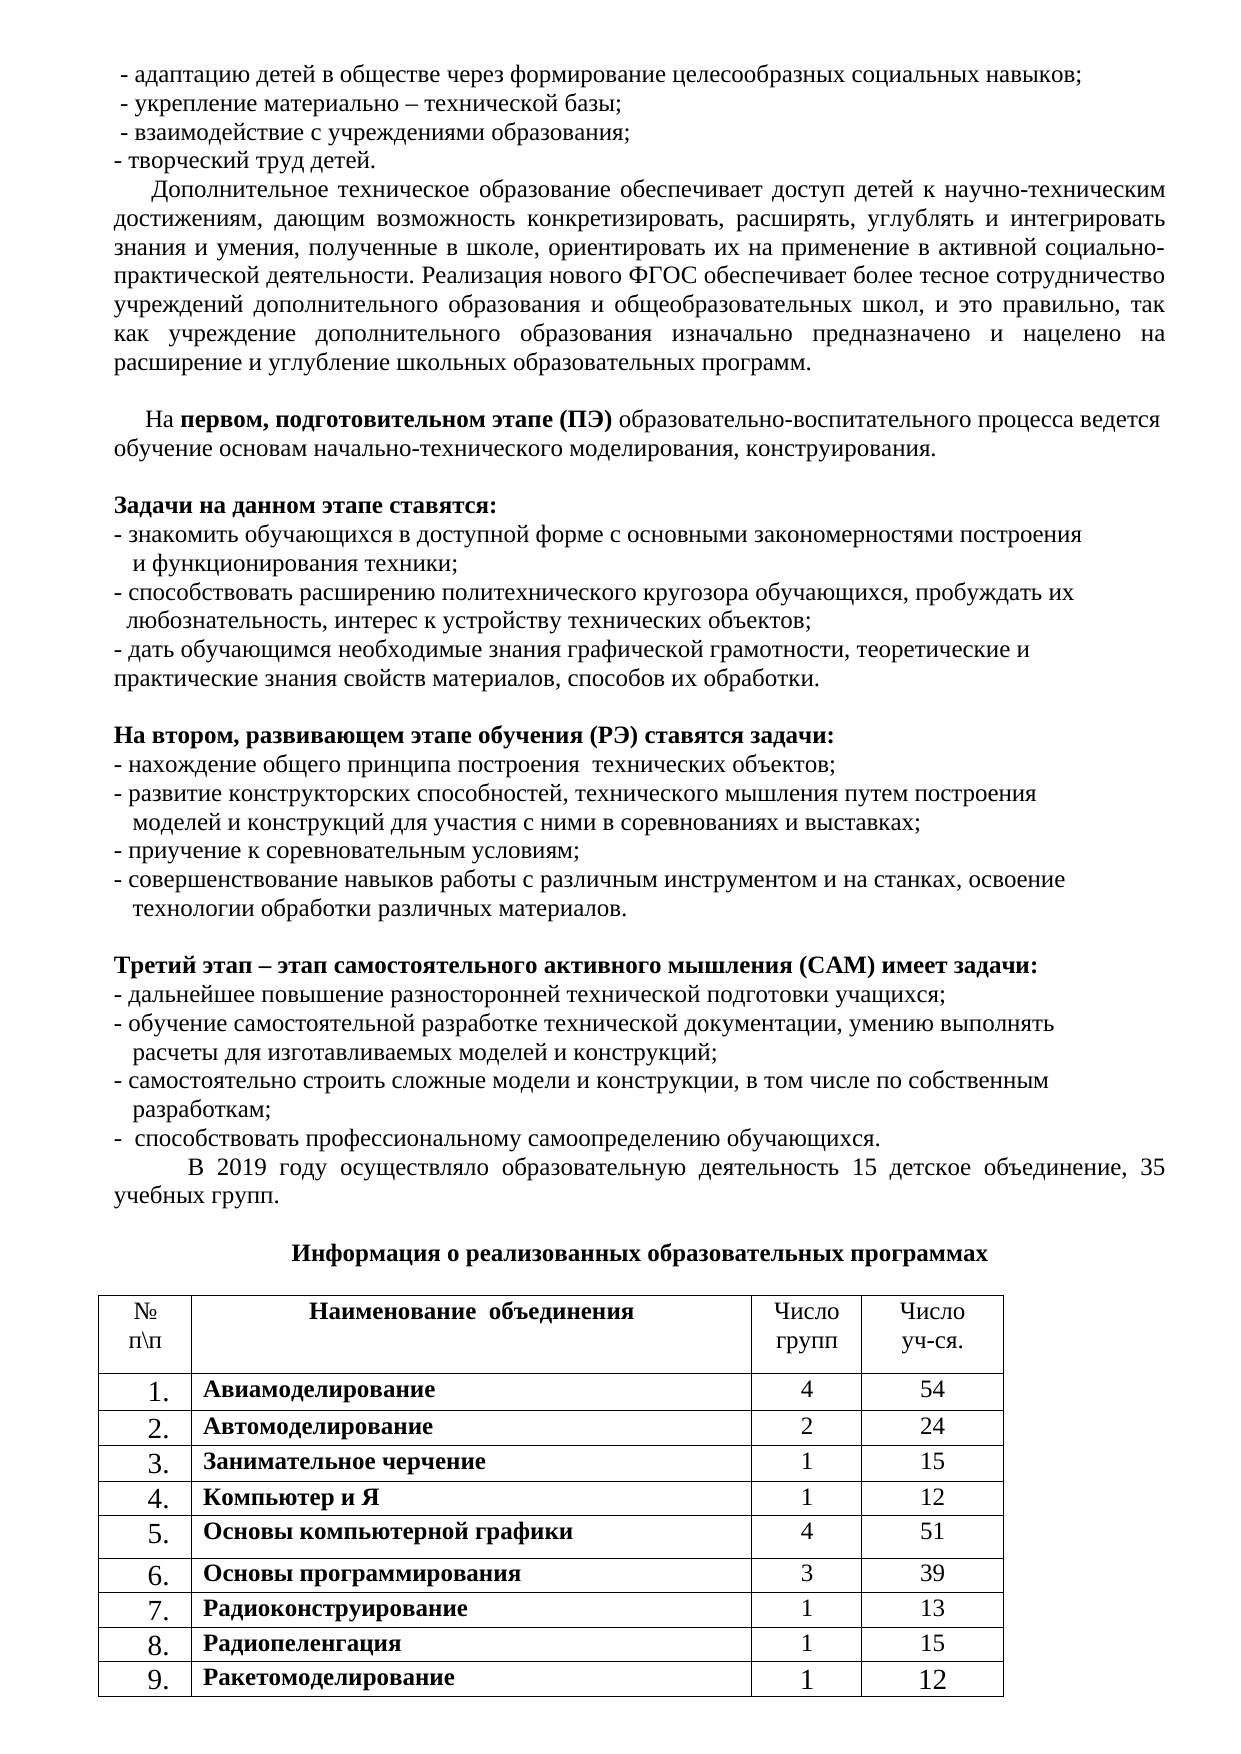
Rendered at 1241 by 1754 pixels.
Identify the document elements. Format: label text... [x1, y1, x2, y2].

text - укрепление материально – технической базы; [113, 88, 1166, 117]
table_cell Ракетомоделирование [192, 1662, 751, 1696]
table_cell 1 [752, 1446, 861, 1481]
table_cell [99, 1411, 191, 1445]
text - обучение самостоятельной разработке технической документации, умению выполнять [113, 1008, 1166, 1037]
text - способствовать расширению политехнического кругозора обучающихся, пробуждать их [113, 577, 1166, 605]
table_cell 39 [862, 1559, 1003, 1592]
text Задачи на данном этапе ставятся: [113, 490, 1166, 519]
text Информация о реализованных образовательных программах [113, 1238, 1166, 1267]
table_cell 15 [862, 1446, 1003, 1481]
text - совершенствование навыков работы с различным инструментом и на станках, освоение [113, 864, 1166, 893]
text В 2019 году осуществляло образовательную деятельность 15 детское объединение, 35 учебных групп. [113, 1152, 1166, 1209]
text моделей и конструкций для участия с ними в соревнованиях и выставках; [113, 807, 1166, 835]
text технологии обработки различных материалов. [113, 893, 1166, 922]
table_cell 1 [752, 1662, 861, 1696]
text - взаимодействие с учреждениями образования; [113, 117, 1166, 145]
table_cell Компьютер и Я [192, 1482, 751, 1515]
table_cell 51 [862, 1516, 1003, 1557]
table_cell 12 [862, 1482, 1003, 1515]
table_cell [99, 1482, 191, 1515]
table_cell 1 [752, 1593, 861, 1627]
table_cell 13 [862, 1593, 1003, 1627]
table_cell Радиопеленгация [192, 1628, 751, 1661]
table_header Число уч-ся. [862, 1296, 1003, 1373]
table_cell [99, 1662, 191, 1696]
table_cell Авиамоделирование [192, 1374, 751, 1410]
table_cell 1 [752, 1482, 861, 1515]
table_cell 1 [752, 1628, 861, 1661]
text расчеты для изготавливаемых моделей и конструкций; [113, 1037, 1166, 1065]
text - самостоятельно строить сложные модели и конструкции, в том числе по собственным [113, 1065, 1166, 1094]
table_cell [99, 1559, 191, 1592]
table_cell 4 [752, 1374, 861, 1410]
text любознательность, интерес к устройству технических объектов; [113, 605, 1166, 634]
table_cell Основы компьютерной графики [192, 1516, 751, 1557]
table_cell [99, 1516, 191, 1557]
table_header Наименование объединения [192, 1296, 751, 1373]
text - адаптацию детей в обществе через формирование целесообразных социальных навыков; [113, 59, 1166, 88]
table_cell Занимательное черчение [192, 1446, 751, 1481]
table_cell 12 [862, 1662, 1003, 1696]
table_cell [99, 1628, 191, 1661]
text Третий этап – этап самостоятельного активного мышления (САМ) имеет задачи: [113, 950, 1166, 979]
text - развитие конструкторских способностей, технического мышления путем построения [113, 778, 1166, 807]
text - дальнейшее повышение разносторонней технической подготовки учащихся; [113, 979, 1166, 1008]
text Дополнительное техническое образование обеспечивает доступ детей к научно-техническим достижениям, дающим возможность конкретизировать, расширять, углублять и интегрировать знания и умения, полученные в школе, ориентировать их на применение в активной социально-практической деятельности. Реализация нового ФГОС обеспечивает более тесное сотрудничество учреждений дополнительного образования и общеобразовательных школ, и это правильно, так как учреждение дополнительного образования изначально предназначено и нацелено на расширение и углубление школьных образовательных программ. [113, 174, 1166, 375]
text - знакомить обучающихся в доступной форме с основными закономерностями построения [113, 519, 1166, 548]
table_cell [99, 1593, 191, 1627]
text - дать обучающимся необходимые знания графической грамотности, теоретические и практические знания свойств материалов, способов их обработки. [113, 634, 1166, 692]
text На первом, подготовительном этапе (ПЭ) образовательно-воспитательного процесса ведется обучение основам начально-технического моделирования, конструирования. [113, 404, 1166, 462]
table_cell [99, 1446, 191, 1481]
table_header Число групп [752, 1296, 861, 1373]
text На втором, развивающем этапе обучения (РЭ) ставятся задачи: [113, 720, 1166, 749]
table_cell Радиоконструирование [192, 1593, 751, 1627]
table_cell 24 [862, 1411, 1003, 1445]
table_cell Основы программирования [192, 1559, 751, 1592]
table_cell 2 [752, 1411, 861, 1445]
text разработкам; [113, 1094, 1166, 1123]
table_cell Автомоделирование [192, 1411, 751, 1445]
table_cell 15 [862, 1628, 1003, 1661]
table_cell 3 [752, 1559, 861, 1592]
text - приучение к соревновательным условиям; [113, 835, 1166, 864]
table_cell 54 [862, 1374, 1003, 1410]
table_cell [99, 1374, 191, 1410]
text и функционирования техники; [113, 548, 1166, 577]
table_header № п\п [99, 1296, 191, 1373]
text - творческий труд детей. [113, 145, 1166, 174]
text - способствовать профессиональному самоопределению обучающихся. [113, 1123, 1166, 1152]
table_cell 4 [752, 1516, 861, 1557]
text - нахождение общего принципа построения технических объектов; [113, 749, 1166, 778]
